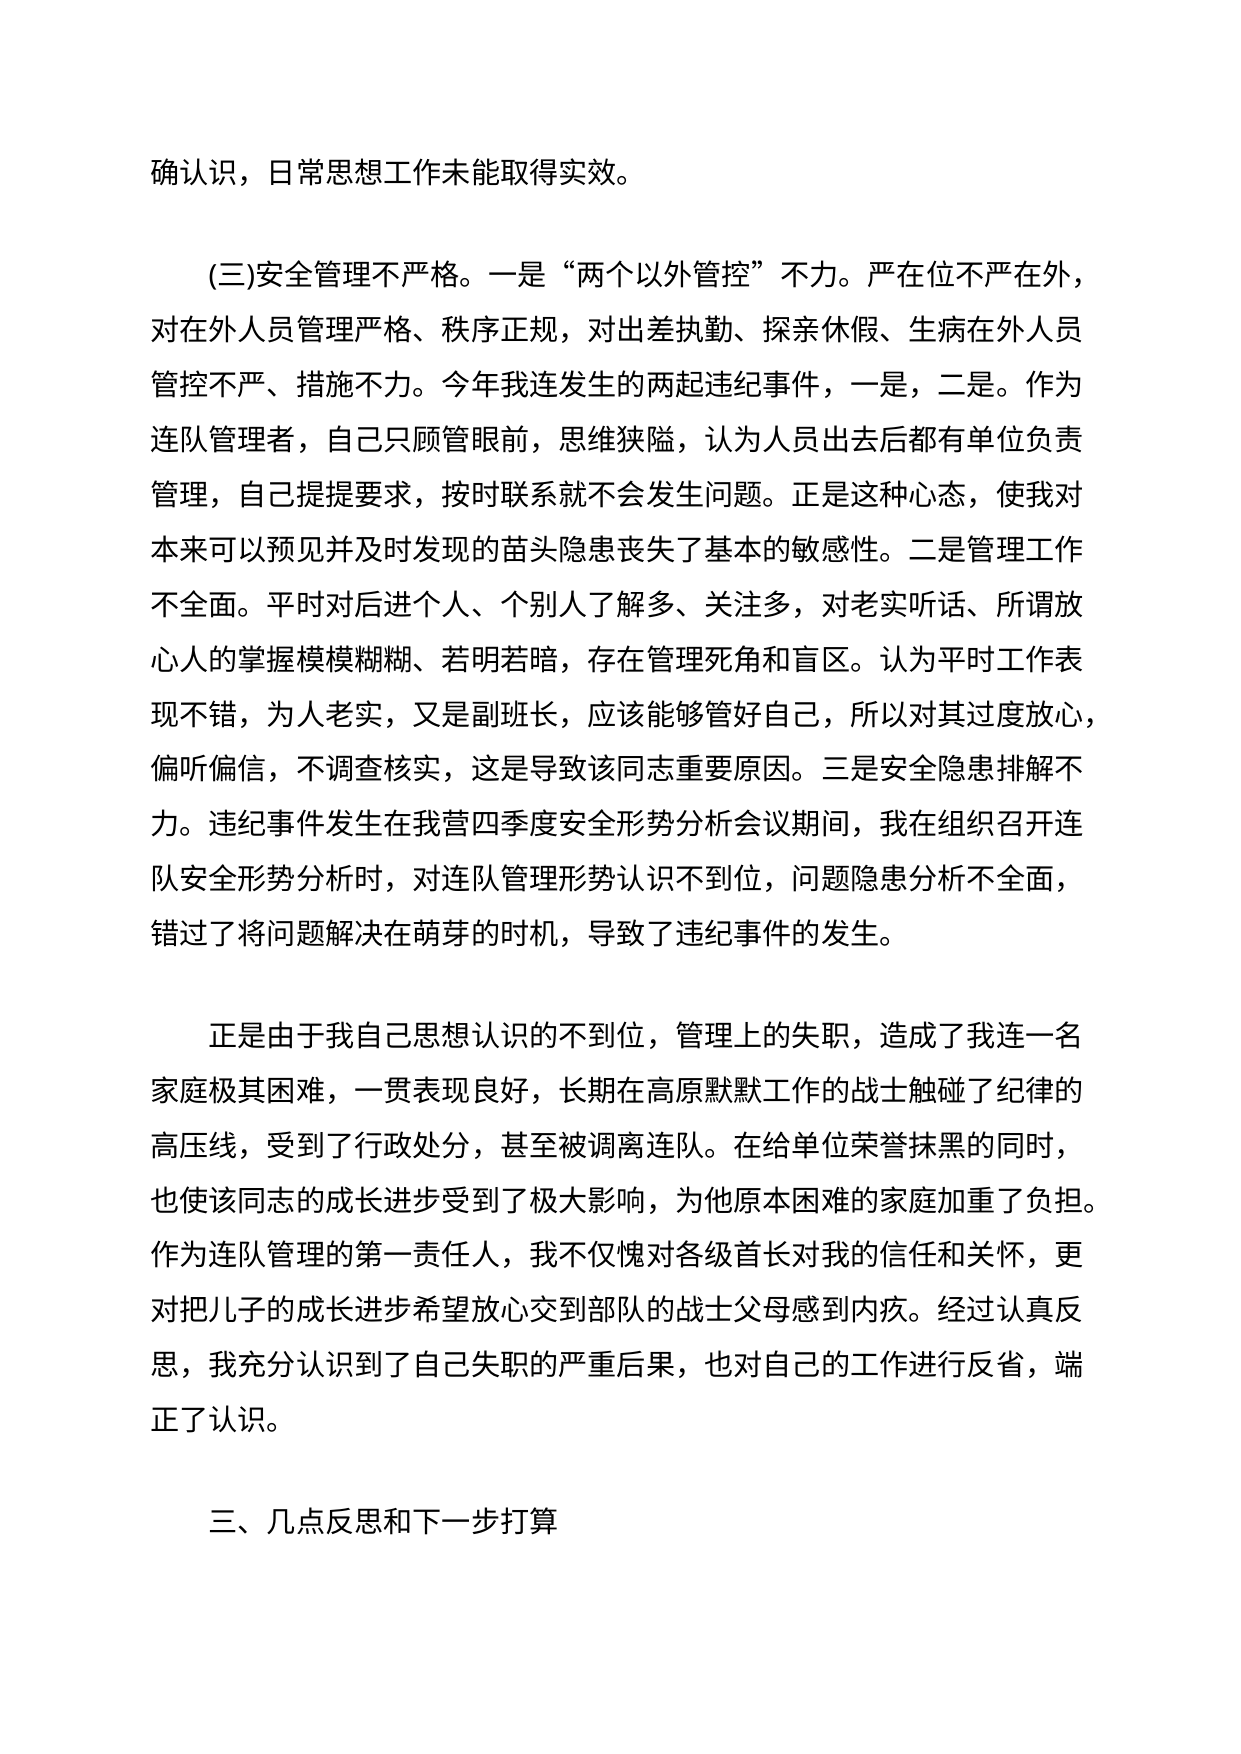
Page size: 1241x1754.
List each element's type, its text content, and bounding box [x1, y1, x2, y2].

text (三)安全管理不严格。一是“两个以外管控”不力。严在位不严在外，对在外人员管理严格、秩序正规，对出差执勤、探亲休假、生病在外人员管控不严、措施不力。今年我连发生的两起违纪事件，一是，二是。作为连队管理者，自己只顾管眼前，思维狭隘，认为人员出去后都有单位负责管理，自己提提要求，按时联系就不会发生问题。正是这种心态，使我对本来可以预见并及时发现的苗头隐患丧失了基本的敏感性。二是管理工作不全面。平时对后进个人、个别人了解多、关注多，对老实听话、所谓放心人的掌握模模糊糊、若明若暗，存在管理死角和盲区。认为平时工作表现不错，为人老实，又是副班长，应该能够管好自己，所以对其过度放心，偏听偏信，不调查核实，这是导致该同志重要原因。三是安全隐患排解不力。违纪事件发生在我营四季度安全形势分析会议期间，我在组织召开连队安全形势分析时，对连队管理形势认识不到位，问题隐患分析不全面，错过了将问题解决在萌芽的时机，导致了违纪事件的发生。 [150, 252, 1090, 953]
text 三、几点反思和下一步打算 [150, 1498, 1090, 1541]
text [150, 150, 1090, 192]
text 正是由于我自己思想认识的不到位，管理上的失职，造成了我连一名家庭极其困难，一贯表现良好，长期在高原默默工作的战士触碰了纪律的高压线，受到了行政处分，甚至被调离连队。在给单位荣誉抹黑的同时，也使该同志的成长进步受到了极大影响，为他原本困难的家庭加重了负担。作为连队管理的第一责任人，我不仅愧对各级首长对我的信任和关怀，更对把儿子的成长进步希望放心交到部队的战士父母感到内疚。经过认真反思，我充分认识到了自己失职的严重后果，也对自己的工作进行反省，端正了认识。 [150, 1012, 1090, 1439]
